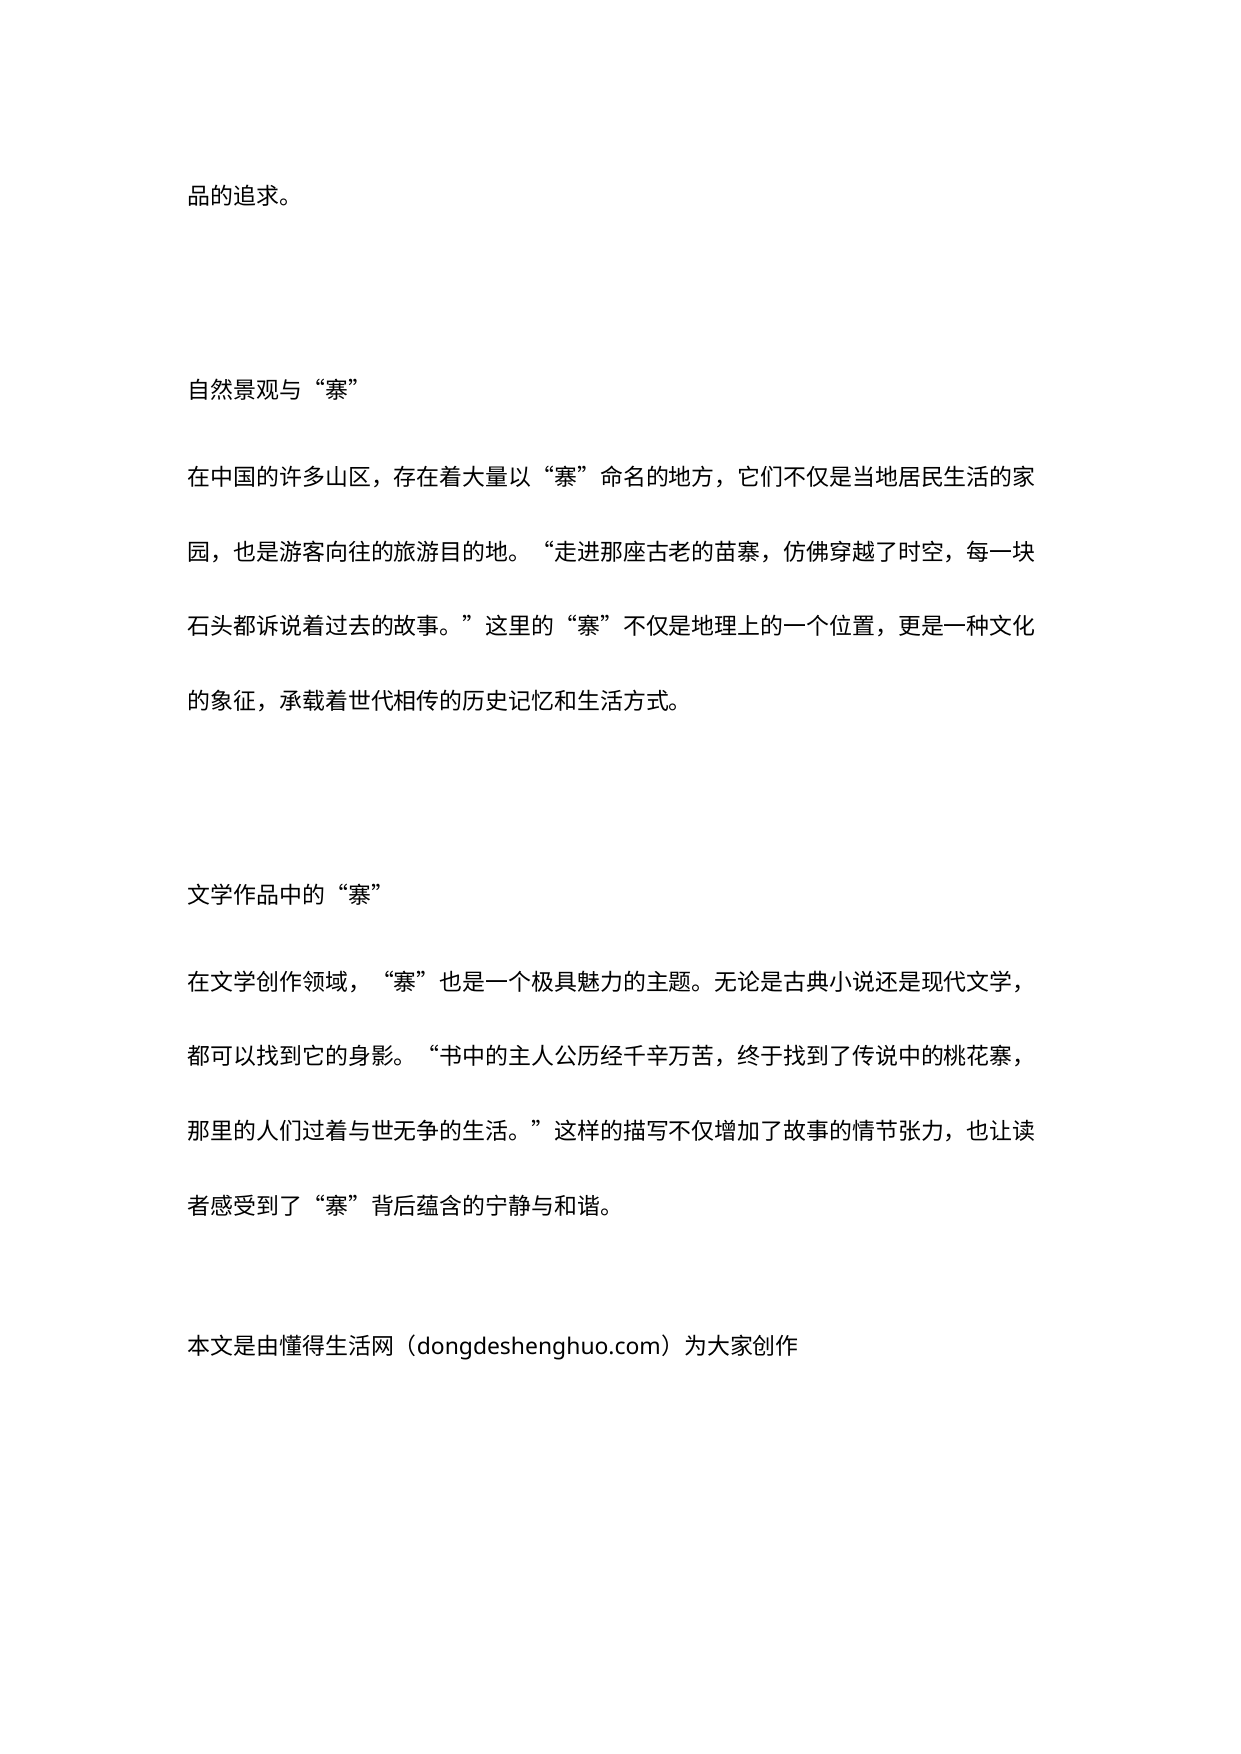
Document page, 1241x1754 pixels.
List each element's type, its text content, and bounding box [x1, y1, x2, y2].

text 本文是由懂得生活网（dongdeshenghuo.com）为大家创作 [187, 1312, 1053, 1377]
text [187, 162, 1053, 227]
text 自然景观与“寨” [187, 356, 1053, 421]
text 在中国的许多山区，存在着大量以“寨”命名的地方，它们不仅是当地居民生活的家园，也是游客向往的旅游目的地。“走进那座古老的苗寨，仿佛穿越了时空，每一块石头都诉说着过去的故事。”这里的“寨”不仅是地理上的一个位置，更是一种文化的象征，承载着世代相传的历史记忆和生活方式。 [187, 443, 1053, 732]
text 文学作品中的“寨” [187, 861, 1053, 926]
text 在文学创作领域，“寨”也是一个极具魅力的主题。无论是古典小说还是现代文学，都可以找到它的身影。“书中的主人公历经千辛万苦，终于找到了传说中的桃花寨，那里的人们过着与世无争的生活。”这样的描写不仅增加了故事的情节张力，也让读者感受到了“寨”背后蕴含的宁静与和谐。 [187, 948, 1053, 1237]
